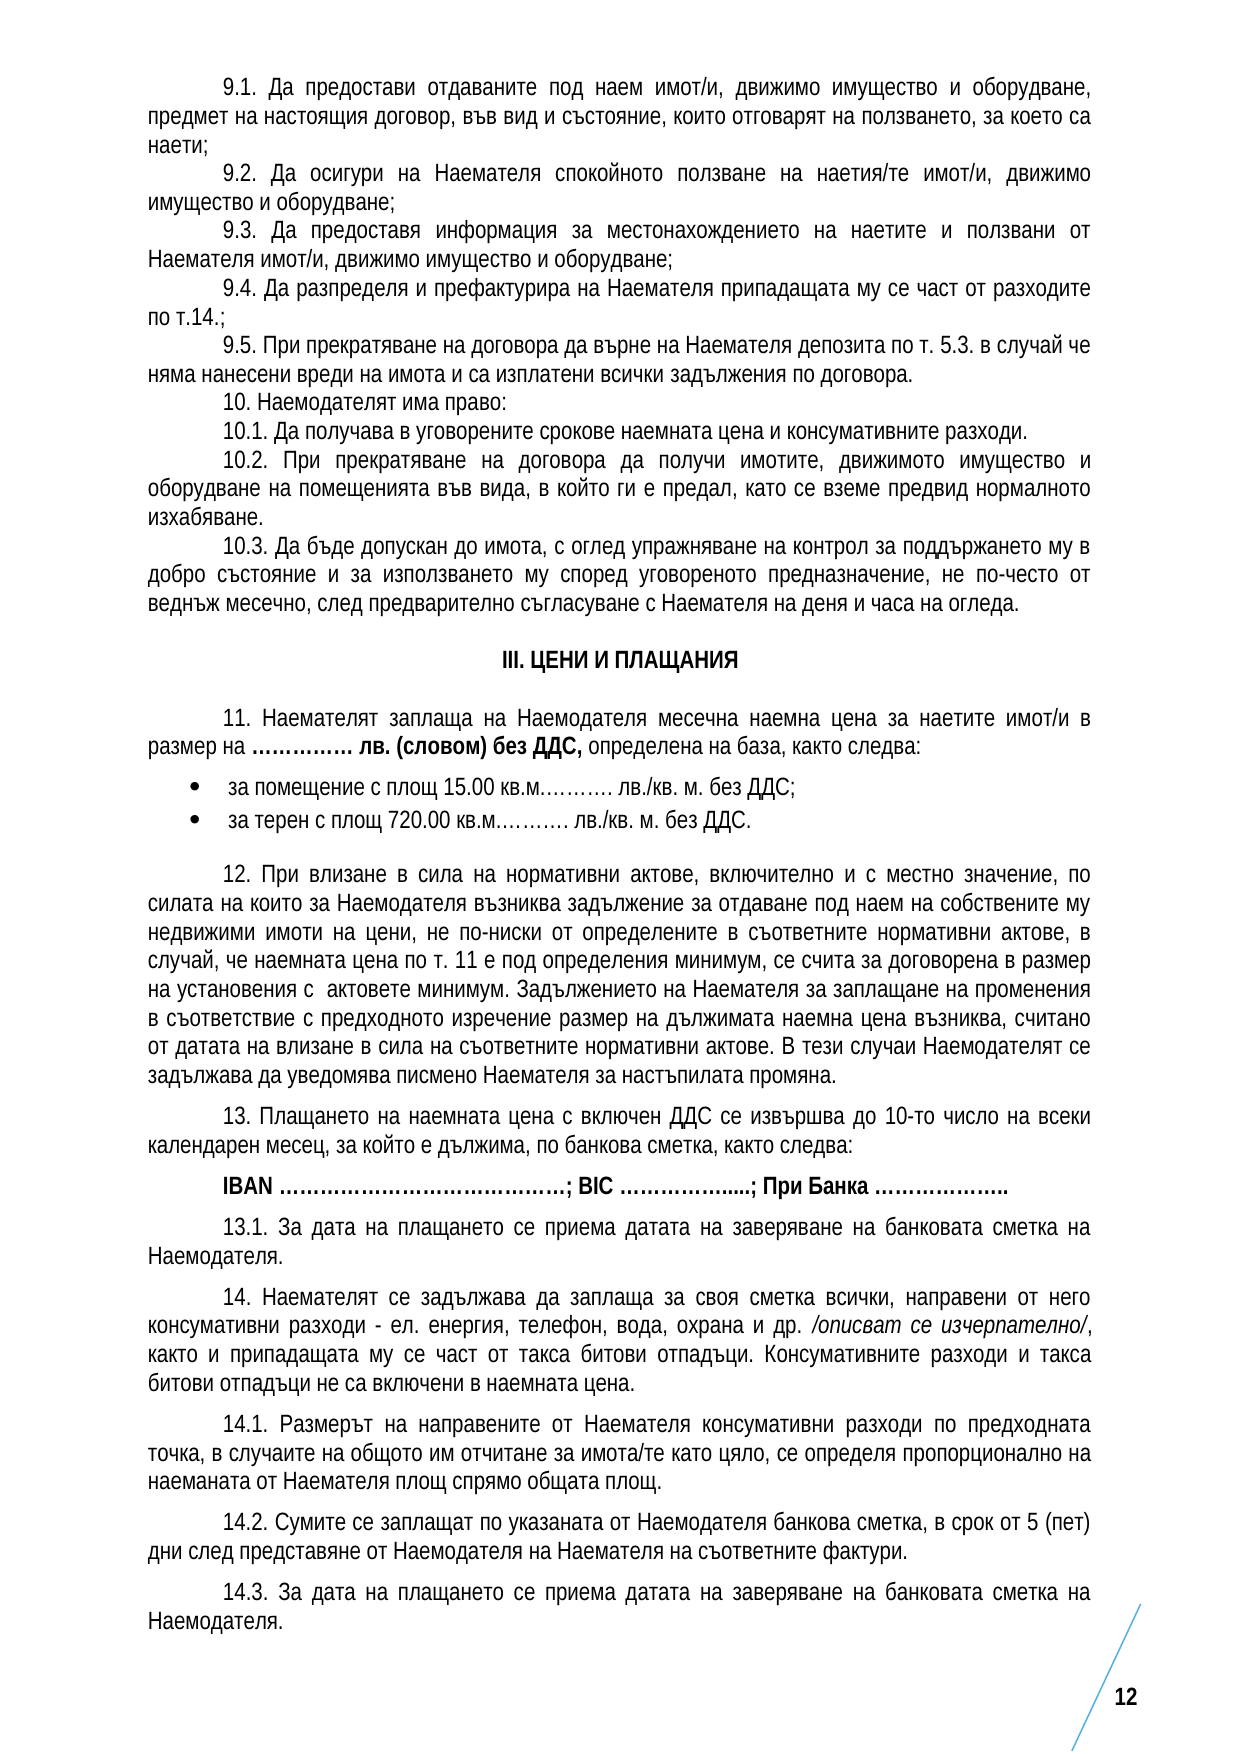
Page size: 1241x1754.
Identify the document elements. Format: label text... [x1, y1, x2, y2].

text 11. Наемателят заплаща на Наемодателя месечна наемна цена за наетите имот/и в размер на …………… лв. (словом) без ДДС, определена на база, както следва: [148, 702, 1092, 760]
text 9.3. Да предоставя информация за местонахождението на наетите и ползвани от Наемателя имот/и, движимо имущество и оборудване; [148, 216, 1092, 273]
text 14.2. Сумите се заплащат по указаната от Наемодателя банкова сметка, в срок от 5 (пет) дни след представяне от Наемодателя на Наемателя на съответните фактури. [148, 1507, 1092, 1564]
text IBAN ……………………………………; BIC …………….....; При Банка ……………….. [148, 1171, 1092, 1199]
text 13.1. За дата на плащането се приема датата на заверяване на банковата сметка на Наемодателя. [148, 1212, 1092, 1269]
text 14.1. Размерът на направените от Наемателя консумативни разходи по предходната точка, в случаите на общото им отчитане за имота/те като цяло, се определя пропорционално на наеманата от Наемателя площ спрямо общата площ. [148, 1409, 1092, 1495]
text 9.2. Да осигури на Наемателя спокойното ползване на наетия/те имот/и, движимо имущество и оборудване; [148, 158, 1092, 216]
text 12. При влизане в сила на нормативни актове, включително и с местно значение, по силата на които за Наемодателя възниква задължение за отдаване под наем на собствените му недвижими имоти на цени, не по-ниски от определените в съответните нормативни актове, в случай, че наемната цена по т. 11 е под определения минимум, се счита за договорена в размер на установения с актовете минимум. Задължението на Наемателя за заплащане на променения в съответствие с предходното изречение размер на дължимата наемна цена възниква, считано от датата на влизане в сила на съответните нормативни актове. В тези случаи Наемодателят се задължава да уведомява писмено Наемателя за настъпилата промяна. [148, 859, 1092, 1088]
text 10.3. Да бъде допускан до имота, с оглед упражняване на контрол за поддържането му в добро състояние и за използването му според уговореното предназначение, не по-често от веднъж месечно, след предварително съгласуване с Наемателя на деня и часа на огледа. [148, 531, 1092, 617]
text 9.1. Да предостави отдаваните под наем имот/и, движимо имущество и оборудване, предмет на настоящия договор, във вид и състояние, които отговарят на ползването, за което са наети; [148, 72, 1092, 158]
text 10.1. Да получава в уговорените срокове наемната цена и консумативните разходи. [148, 416, 1092, 445]
text 10. Наемодателят има право: [148, 387, 1092, 416]
list за терен с площ 720.00 кв.м.………. лв./кв. м. без ДДС. [190, 805, 1092, 834]
text III. ЦЕНИ И ПЛАЩАНИЯ [148, 645, 1092, 674]
list за помещение с площ 15.00 кв.м.………. лв./кв. м. без ДДС; [190, 772, 1092, 801]
text 13. Плащането на наемната цена с включен ДДС се извършва до 10-то число на всеки календарен месец, за който е дължима, по банкова сметка, както следва: [148, 1101, 1092, 1158]
text 9.5. При прекратяване на договора да върне на Наемателя депозита по т. 5.3. в случай че няма нанесени вреди на имота и са изплатени всички задължения по договора. [148, 330, 1092, 387]
text 9.4. Да разпределя и префактурира на Наемателя припадащата му се част от разходите по т.14.; [148, 273, 1092, 330]
text 14. Наемателят се задължава да заплаща за своя сметка всички, направени от него консумативни разходи - ел. енергия, телефон, вода, охрана и др. /описват се изчерпателно/, както и припадащата му се част от такса битови отпадъци. Консумативните разходи и такса битови отпадъци не са включени в наемната цена. [148, 1282, 1092, 1396]
text 10.2. При прекратяване на договора да получи имотите, движимото имущество и оборудване на помещенията във вида, в който ги е предал, като се вземе предвид нормалното изхабяване. [148, 445, 1092, 531]
text 14.3. За дата на плащането се приема датата на заверяване на банковата сметка на Наемодателя. [148, 1577, 1092, 1634]
